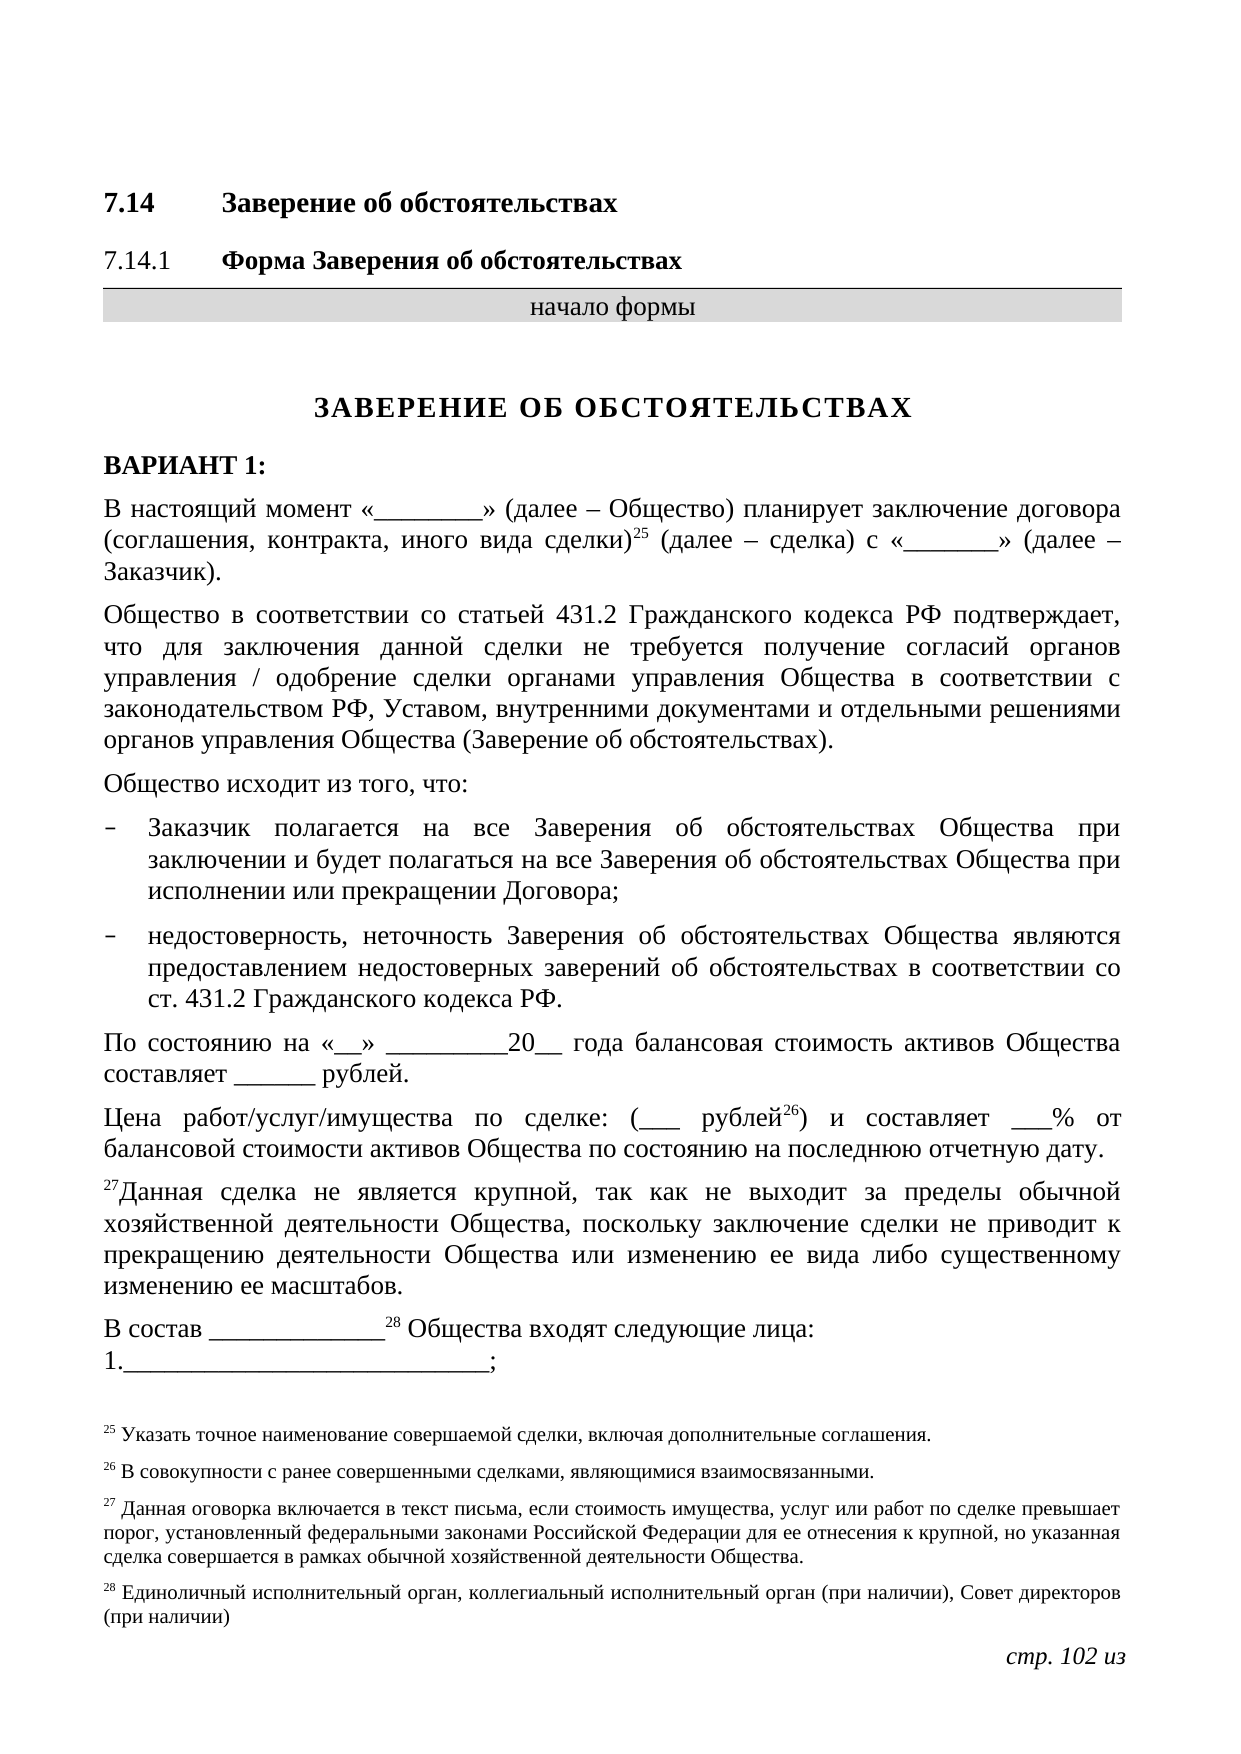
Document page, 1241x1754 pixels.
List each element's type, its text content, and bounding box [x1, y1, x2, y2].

text В настоящий момент «________» (далее – Общество) планирует заключение договора (соглашения, контракта, иного вида сделки) (далее – сделка) с «_______» (далее – Заказчик). [103, 492, 1122, 586]
text Общество в соответствии со статьей 431.2 Гражданского кодекса РФ подтверждает, что для заключения данной сделки не требуется получение согласий органов управления / одобрение сделки органами управления Общества в соответствии с законодательством РФ, Уставом, внутренними документами и отдельными решениями органов управления Общества (Заверение об обстоятельствах). [103, 598, 1122, 754]
text По состоянию на «__» _________20__ года балансовая стоимость активов Общества составляет ______ рублей. [103, 1026, 1122, 1088]
list Форма Заверения об обстоятельствах [103, 244, 1122, 275]
subtitle Заверение об обстоятельствах [103, 185, 1122, 219]
list Заказчик полагается на все Заверения об обстоятельствах Общества при заключении и будет полагаться на все Заверения об обстоятельствах Общества при исполнении или прекращении Договора; [103, 810, 1122, 906]
text 1.___________________________; [103, 1344, 1122, 1375]
text ВАРИАНТ 1: [103, 449, 1122, 480]
text Цена работ/услуг/имущества по сделке: (___ рублей) и составляет ___% от балансовой стоимости активов Общества по состоянию на последнюю отчетную дату. [103, 1101, 1122, 1163]
list недостоверность, неточность Заверения об обстоятельствах Общества являются предоставлением недостоверных заверений об обстоятельствах в соответствии со ст. 431.2 Гражданского кодекса РФ. [103, 918, 1122, 1013]
text В состав _____________ Общества входят следующие лица: [103, 1313, 1122, 1344]
text Заверение об обстоятельствах [103, 390, 1122, 424]
text Общество исходит из того, что: [103, 767, 1122, 798]
text начало формы [103, 289, 1122, 322]
text Данная сделка не является крупной, так как не выходит за пределы обычной хозяйственной деятельности Общества, поскольку заключение сделки не приводит к прекращению деятельности Общества или изменению ее вида либо существенному изменению ее масштабов. [103, 1176, 1122, 1300]
